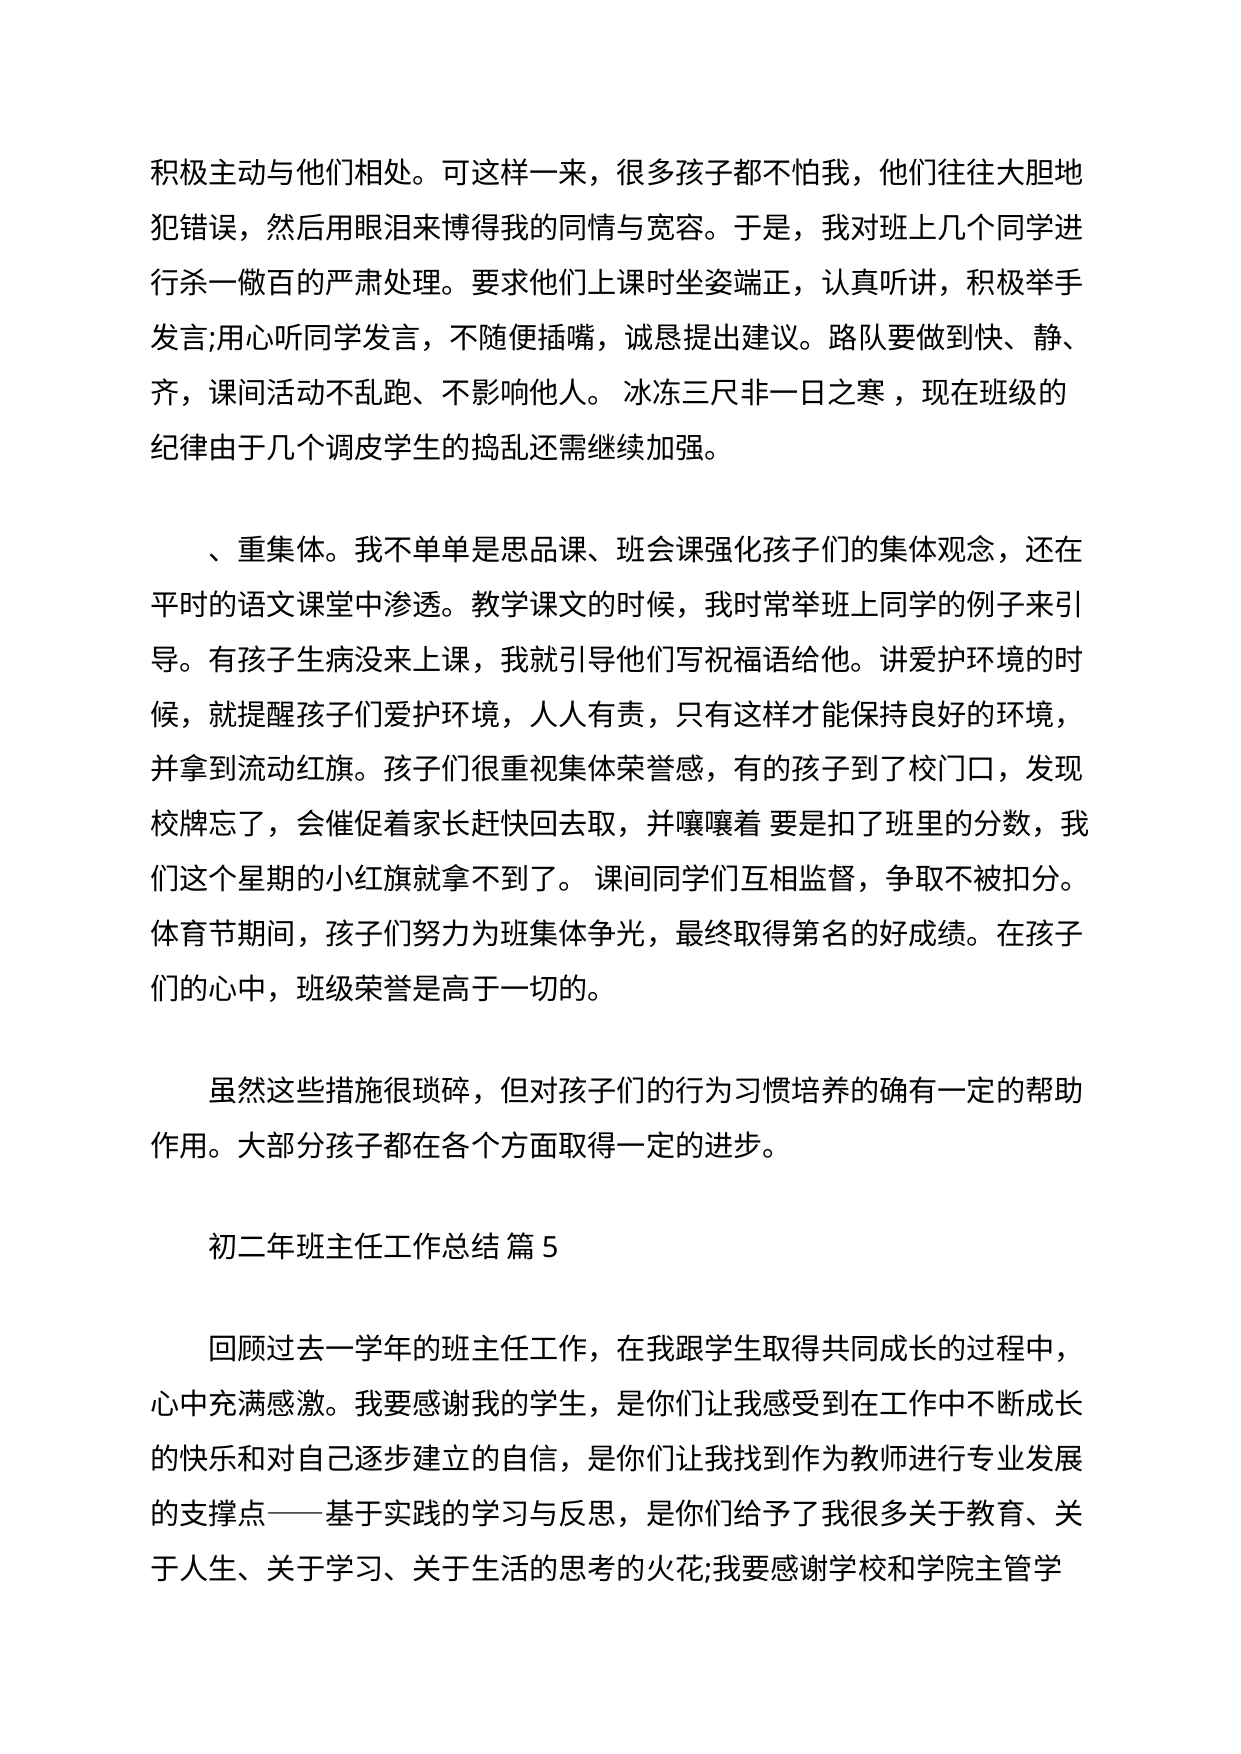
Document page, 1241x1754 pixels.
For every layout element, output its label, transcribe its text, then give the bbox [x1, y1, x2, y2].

text 虽然这些措施很琐碎，但对孩子们的行为习惯培养的确有一定的帮助作用。大部分孩子都在各个方面取得一定的进步。 [150, 1067, 1090, 1164]
text 初二年班主任工作总结 篇5 [150, 1224, 1090, 1266]
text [150, 1326, 1090, 1588]
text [150, 150, 1090, 467]
text 、重集体。我不单单是思品课、班会课强化孩子们的集体观念，还在平时的语文课堂中渗透。教学课文的时候，我时常举班上同学的例子来引导。有孩子生病没来上课，我就引导他们写祝福语给他。讲爱护环境的时候，就提醒孩子们爱护环境，人人有责，只有这样才能保持良好的环境，并拿到流动红旗。孩子们很重视集体荣誉感，有的孩子到了校门口，发现校牌忘了，会催促着家长赶快回去取，并嚷嚷着 要是扣了班里的分数，我们这个星期的小红旗就拿不到了。 课间同学们互相监督，争取不被扣分。体育节期间，孩子们努力为班集体争光，最终取得第名的好成绩。在孩子们的心中，班级荣誉是高于一切的。 [150, 526, 1090, 1008]
